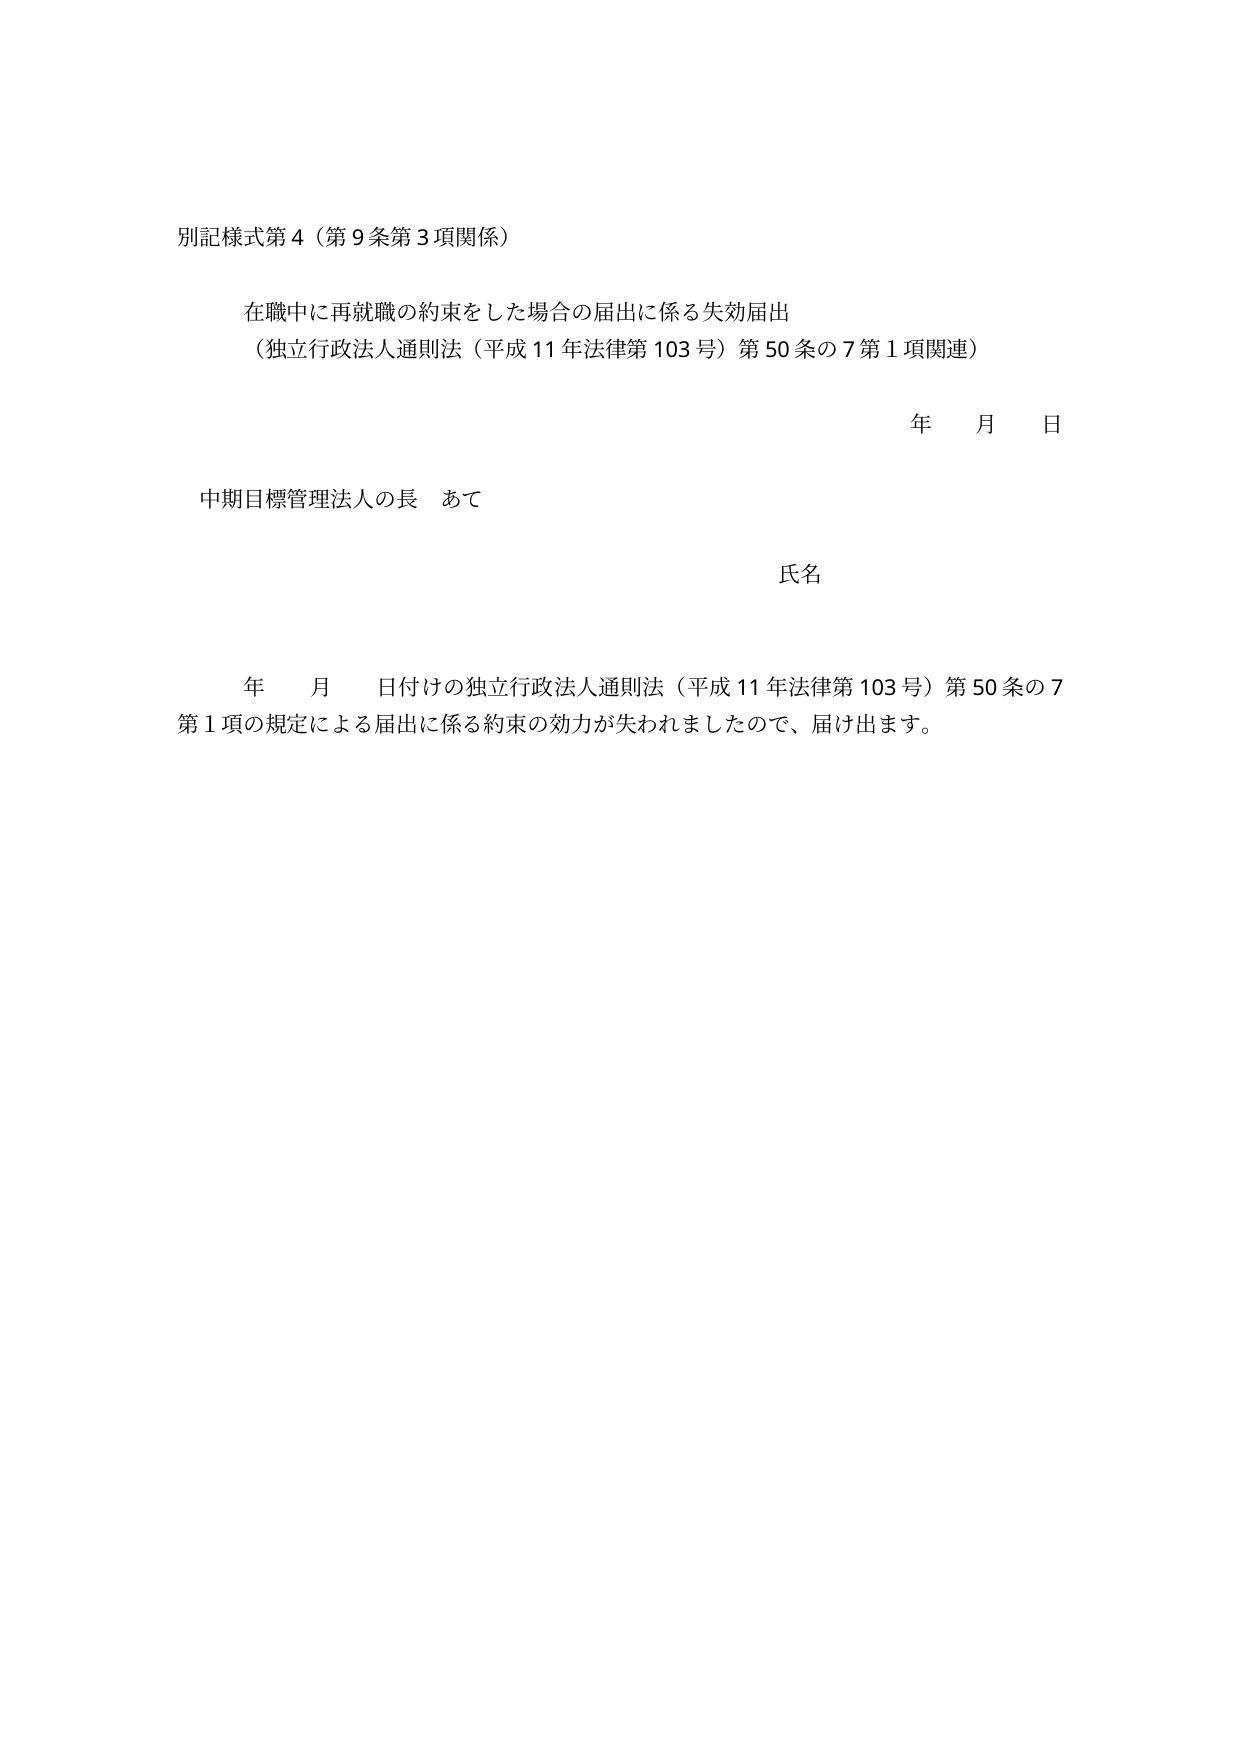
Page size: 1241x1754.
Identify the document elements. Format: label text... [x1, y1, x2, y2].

text 別記様式第4（第9条第3項関係） [177, 217, 1063, 254]
text 中期目標管理法人の長 あて [177, 479, 1063, 517]
text （独立行政法人通則法（平成11年法律第103号）第50条の7第１項関連） [177, 329, 1063, 367]
text 年 月 日 [177, 404, 1063, 442]
text 年 月 日付けの独立行政法人通則法（平成11年法律第103号）第50条の7第１項の規定による届出に係る約束の効力が失われましたので、届け出ます。 [177, 667, 1063, 742]
text 在職中に再就職の約束をした場合の届出に係る失効届出 [199, 292, 1063, 329]
text 氏名 [177, 554, 822, 592]
